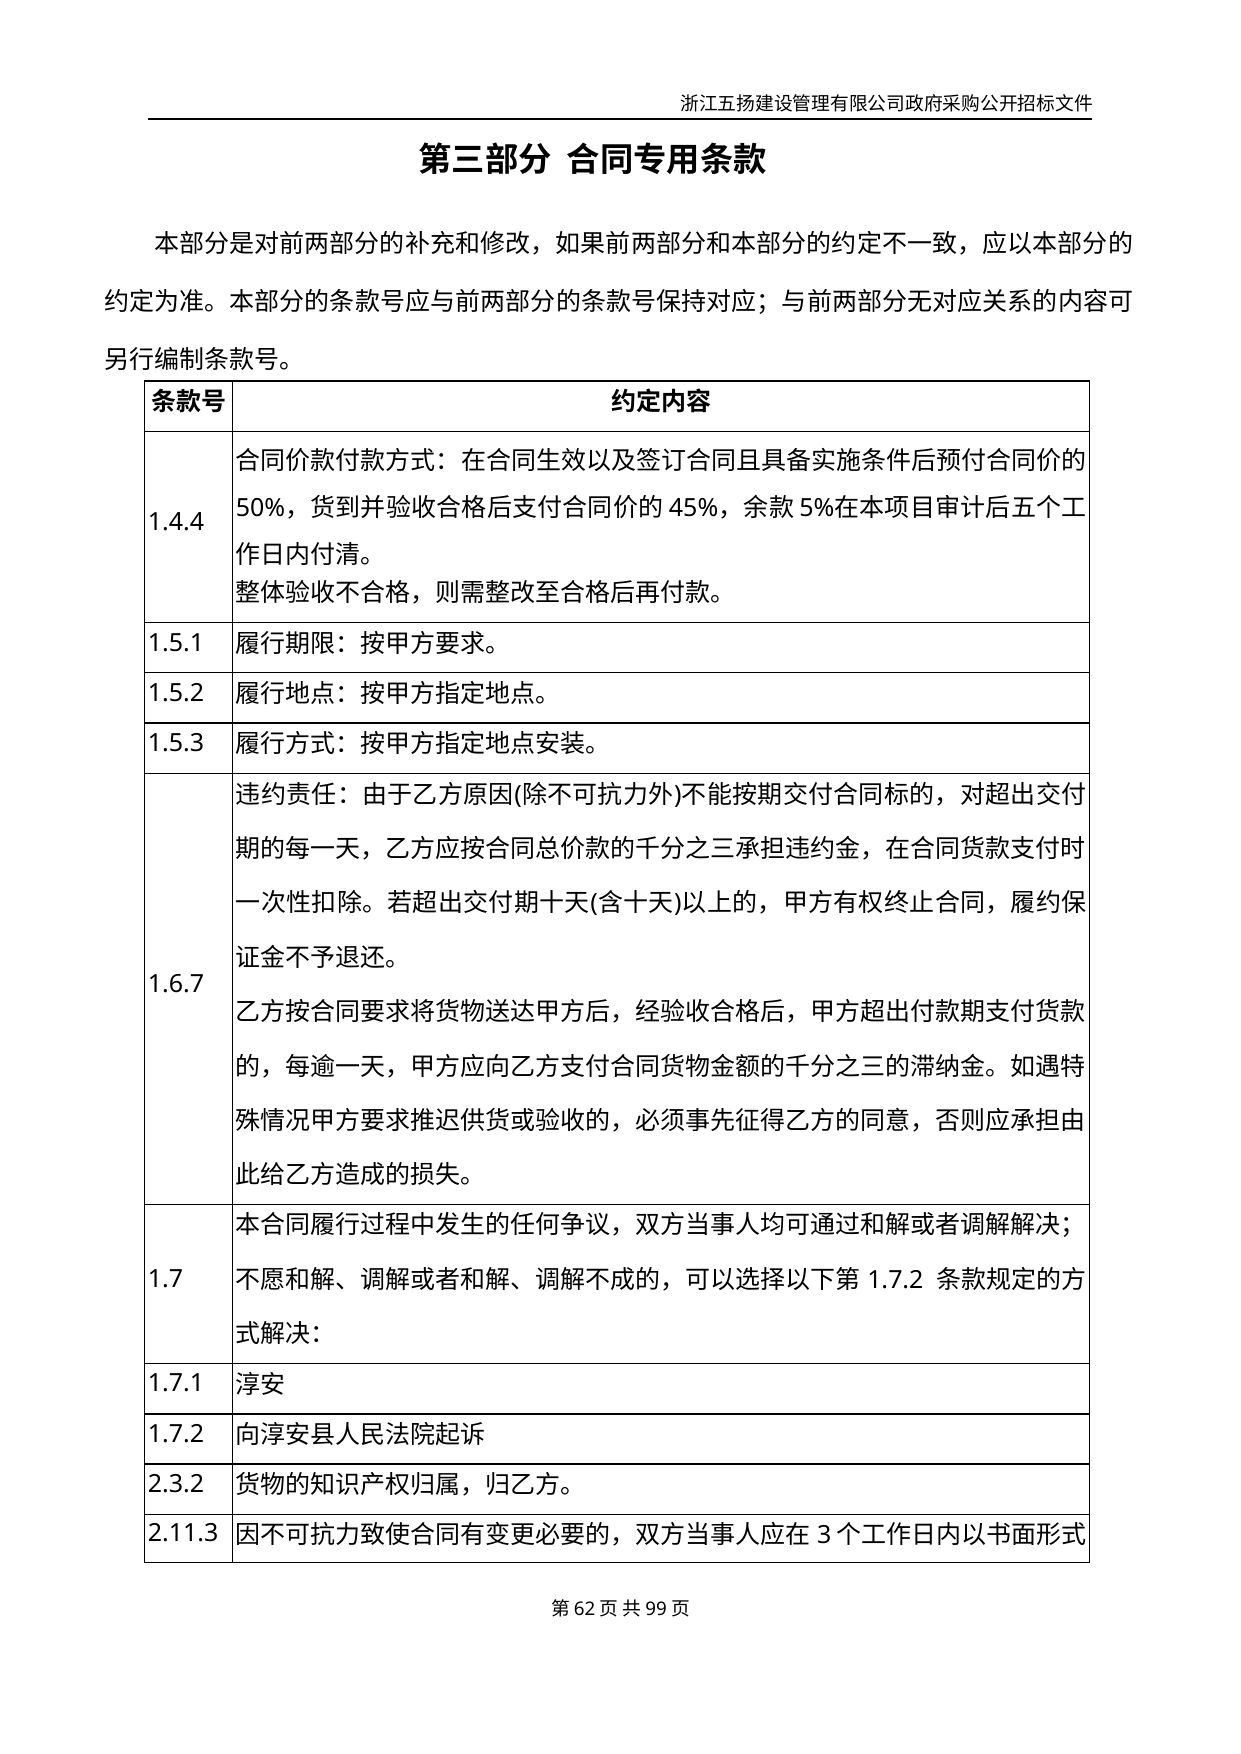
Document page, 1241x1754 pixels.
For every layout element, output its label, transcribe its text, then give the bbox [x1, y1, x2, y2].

table_cell 1.7.2 [145, 1415, 232, 1463]
table_cell 1.4.4 [145, 432, 232, 622]
table_header 约定内容 [233, 382, 1089, 431]
table_cell 1.6.7 [145, 774, 232, 1203]
table_header 条款号 [145, 382, 232, 431]
table_cell 1.5.3 [145, 724, 232, 772]
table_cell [233, 1515, 1089, 1562]
table_cell 合同价款付款方式：在合同生效以及签订合同且具备实施条件后预付合同价的50%，货到并验收合格后支付合同价的45%，余款5%在本项目审计后五个工作日内付清。 整体验收不合格，则需整改至合格后再付款。 [233, 432, 1089, 622]
table_cell 货物的知识产权归属，归乙方。 [233, 1465, 1089, 1513]
table_cell 履行方式：按甲方指定地点安装。 [233, 724, 1089, 772]
table_cell 向淳安县人民法院起诉 [233, 1415, 1089, 1463]
table_cell 1.5.1 [145, 623, 232, 672]
text 第三部分 合同专用条款 [148, 133, 1092, 181]
table_cell 履行期限：按甲方要求。 [233, 623, 1089, 672]
table_cell 本合同履行过程中发生的任何争议，双方当事人均可通过和解或者调解解决；不愿和解、调解或者和解、调解不成的，可以选择以下第 1.7.2 条款规定的方式解决： [233, 1205, 1089, 1362]
table_cell 1.7 [145, 1205, 232, 1362]
table_cell 履行地点：按甲方指定地点。 [233, 673, 1089, 722]
text 本部分是对前两部分的补充和修改，如果前两部分和本部分的约定不一致，应以本部分的约定为准。本部分的条款号应与前两部分的条款号保持对应；与前两部分无对应关系的内容可另行编制条款号。 [104, 205, 1136, 380]
table_cell 违约责任：由于乙方原因(除不可抗力外)不能按期交付合同标的，对超出交付期的每一天，乙方应按合同总价款的千分之三承担违约金，在合同货款支付时一次性扣除。若超出交付期十天(含十天)以上的，甲方有权终止合同，履约保证金不予退还。 乙方按合同要求将货物送达甲方后，经验收合格后，甲方超出付款期支付货款的，每逾一天，甲方应向乙方支付合同货物金额的千分之三的滞纳金。如遇特殊情况甲方要求推迟供货或验收的，必须事先征得乙方的同意，否则应承担由此给乙方造成的损失。 [233, 774, 1089, 1203]
table_cell 1.7.1 [145, 1364, 232, 1413]
table_cell 1.5.2 [145, 673, 232, 722]
table_cell 2.11.3 [145, 1515, 232, 1562]
table_cell 2.3.2 [145, 1465, 232, 1513]
table_cell 淳安 [233, 1364, 1089, 1413]
